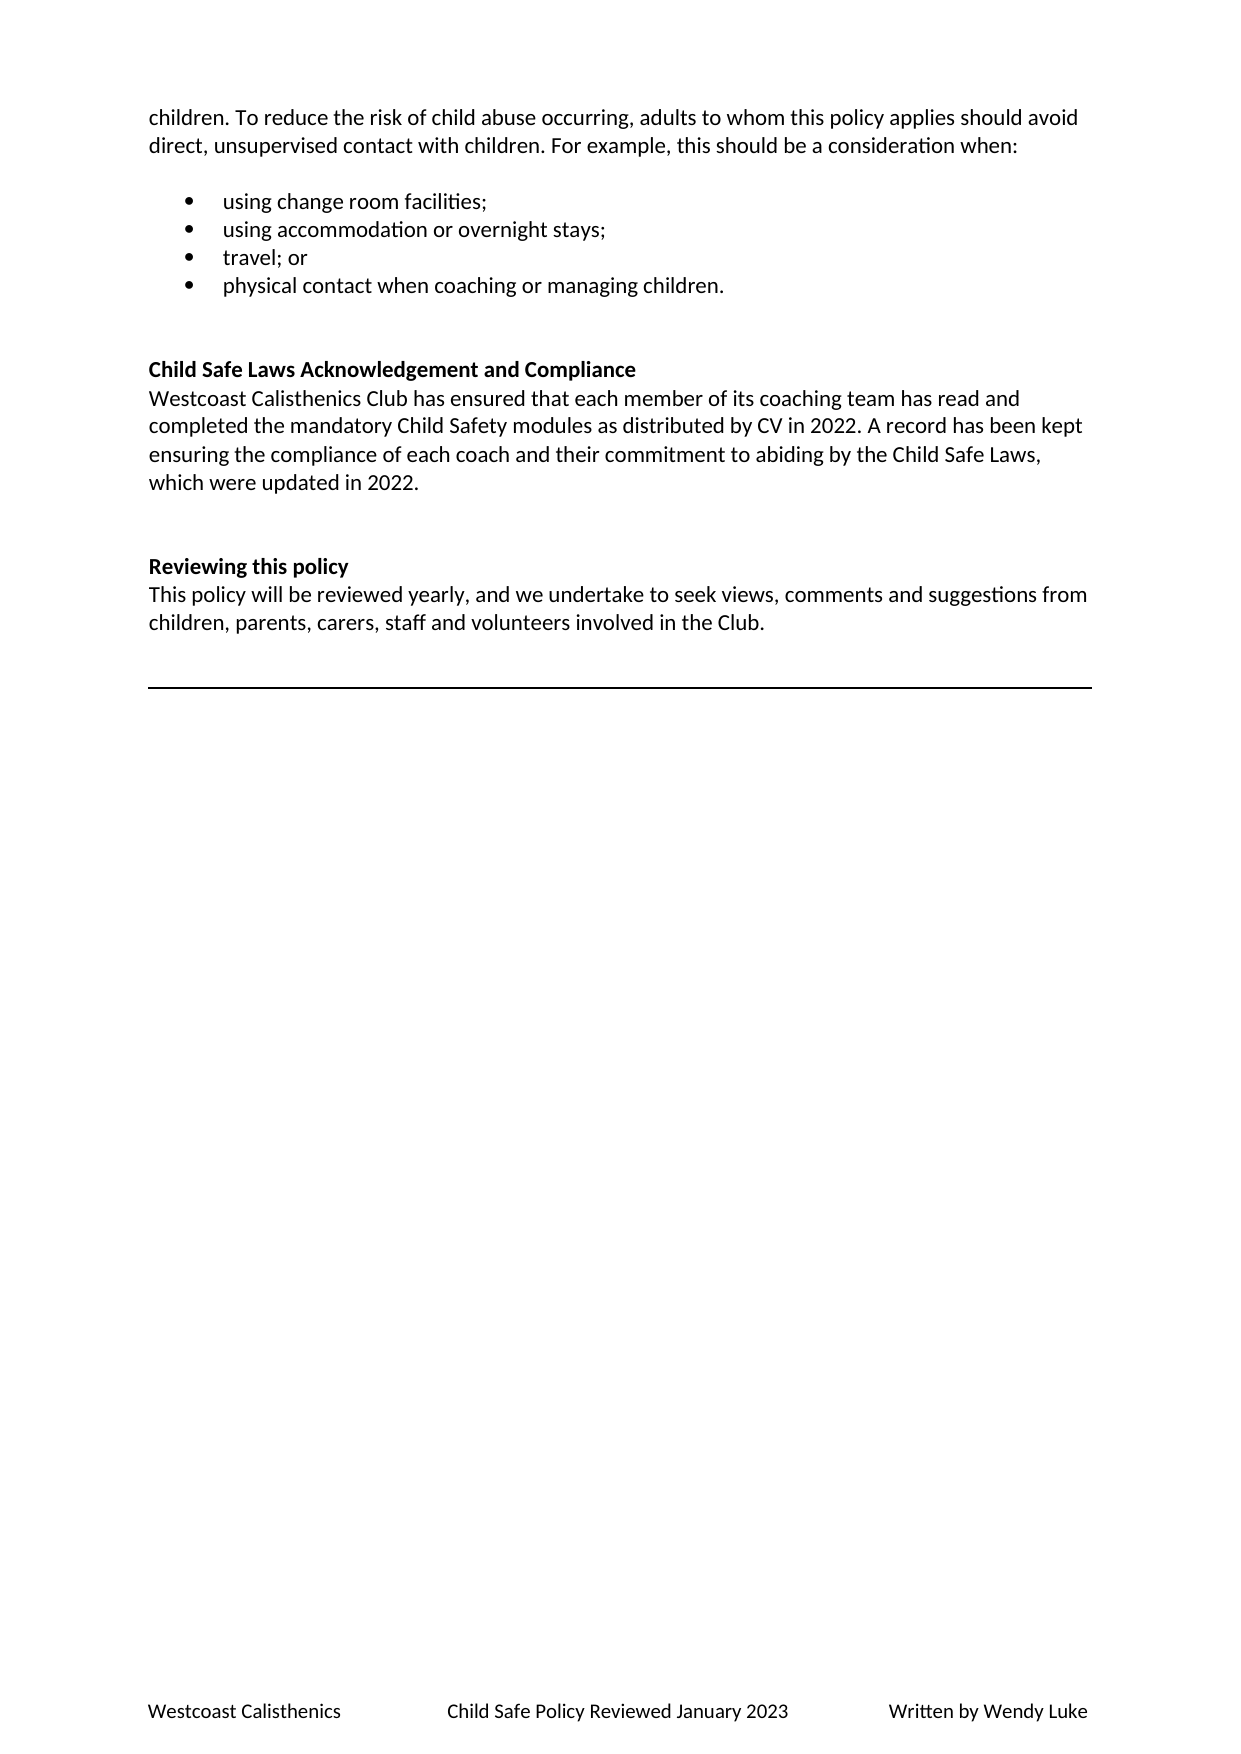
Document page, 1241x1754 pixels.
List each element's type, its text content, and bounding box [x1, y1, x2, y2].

text Reviewing this policy [149, 552, 1097, 580]
text Child Safe Laws Acknowledgement and Compliance [149, 356, 1097, 384]
text This policy will be reviewed yearly, and we undertake to seek views, comments and suggestions from children, parents, carers, staff and volunteers involved in the Club. [149, 580, 1097, 636]
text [149, 103, 1097, 159]
list physical contact when coaching or managing children. [185, 272, 1097, 299]
list travel; or [185, 243, 1097, 272]
list using change room facilities; [185, 187, 1097, 216]
list using accommodation or overnight stays; [185, 216, 1097, 243]
text Westcoast Calisthenics Club has ensured that each member of its coaching team has read and completed the mandatory Child Safety modules as distributed by CV in 2022. A record has been kept ensuring the compliance of each coach and their commitment to abiding by the Child Safe Laws, which were updated in 2022. [149, 384, 1097, 496]
